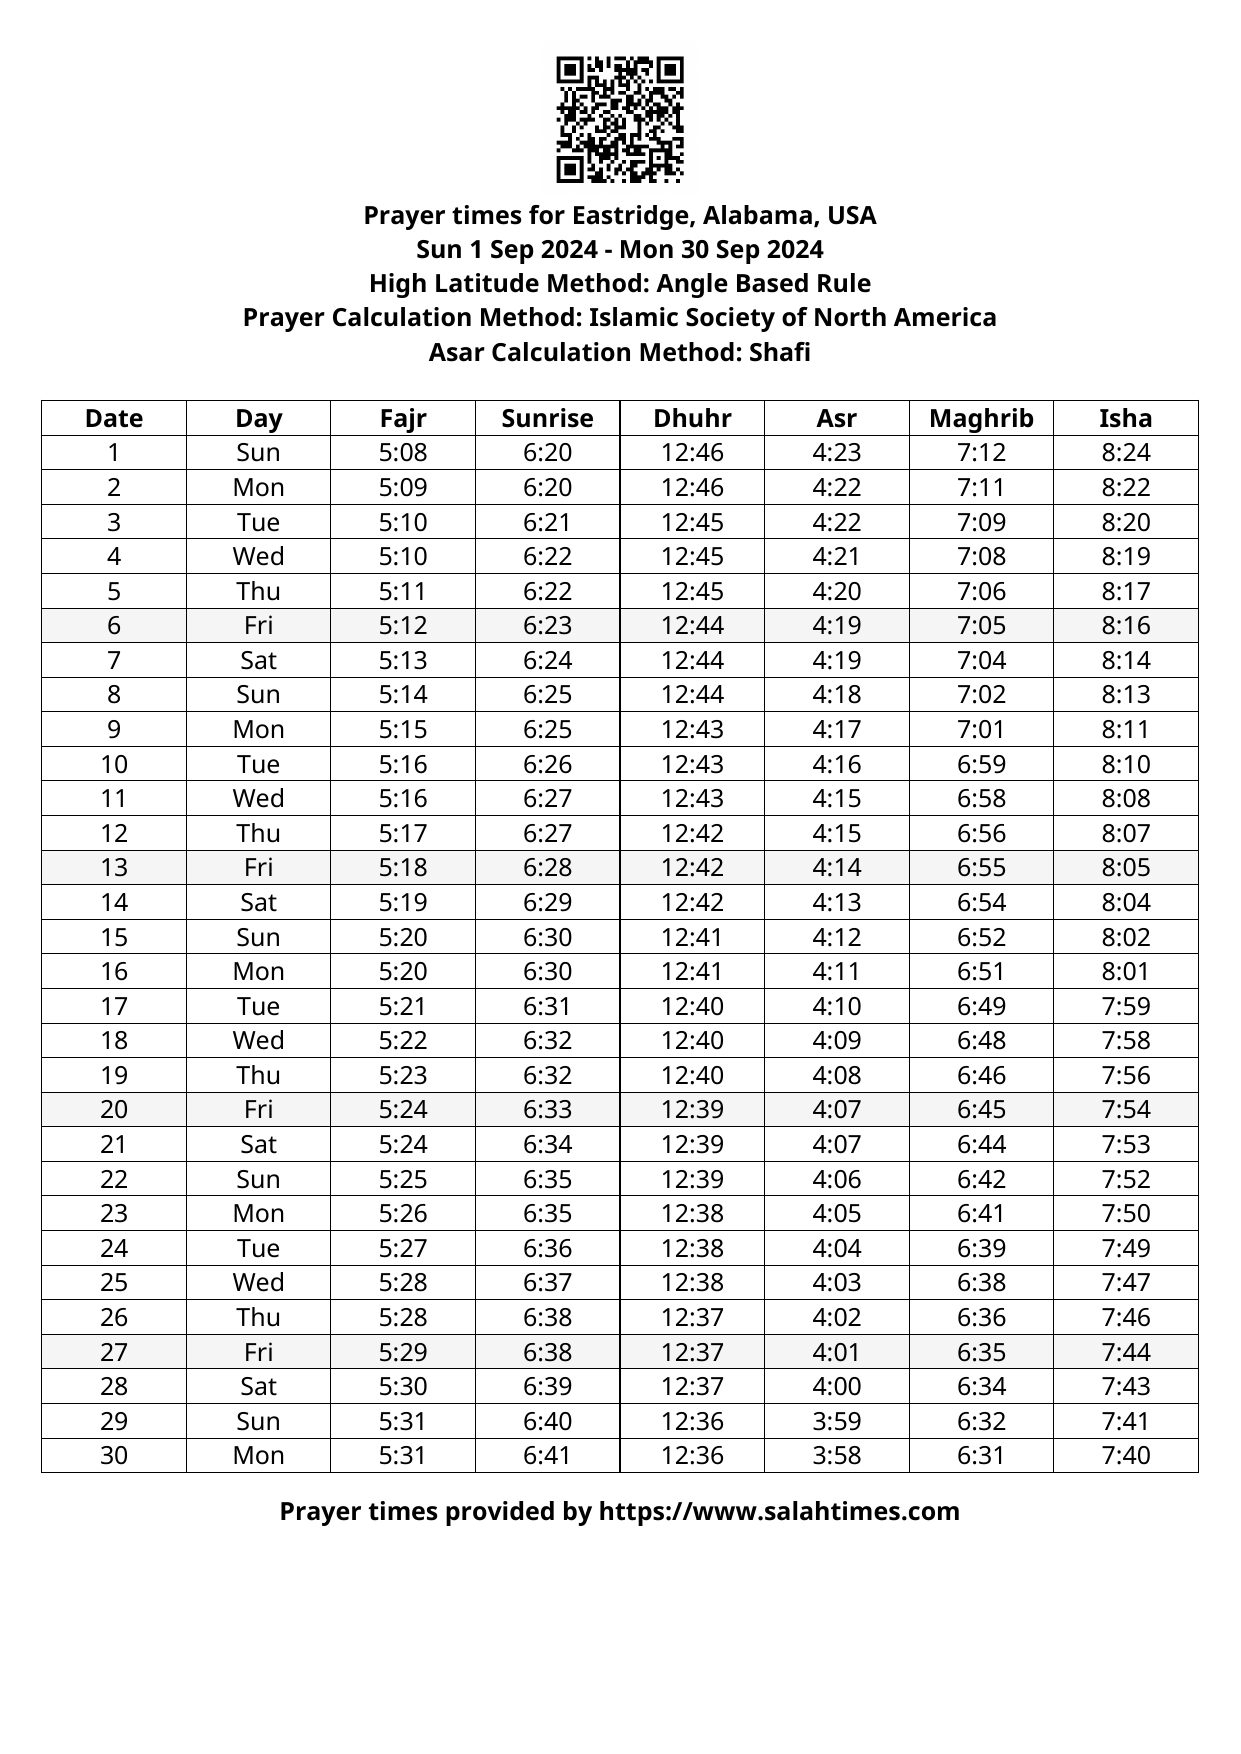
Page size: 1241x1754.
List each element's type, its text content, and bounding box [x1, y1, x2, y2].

table_cell 6:42 [910, 1162, 1053, 1195]
table_cell 3:59 [765, 1404, 909, 1437]
table_cell 6:40 [476, 1404, 619, 1437]
table_cell 4:15 [765, 781, 909, 815]
table_cell 12:46 [621, 470, 764, 504]
table_cell 4:19 [765, 643, 909, 677]
table_cell 6:33 [476, 1093, 619, 1126]
table_cell 12:39 [621, 1127, 764, 1161]
table_cell 21 [42, 1127, 186, 1161]
table_cell 12:38 [621, 1231, 764, 1264]
table_cell Fri [187, 609, 330, 642]
table_cell 5:24 [331, 1093, 475, 1126]
table_cell 12:38 [621, 1266, 764, 1299]
table_cell 6:41 [476, 1439, 619, 1472]
table_cell 7 [42, 643, 186, 677]
table_cell Thu [187, 816, 330, 849]
table_cell 10 [42, 747, 186, 780]
table_cell 6:27 [476, 816, 619, 849]
table_cell 23 [42, 1196, 186, 1230]
table_cell 6:32 [910, 1404, 1053, 1437]
table_cell 5:31 [331, 1404, 475, 1437]
table_cell 7:08 [910, 539, 1053, 573]
table_cell 7:06 [910, 574, 1053, 607]
table_cell 6:39 [910, 1231, 1053, 1264]
table_cell 6:51 [910, 954, 1053, 988]
table_cell 30 [42, 1439, 186, 1472]
table_cell 8:02 [1054, 920, 1198, 953]
table_cell 12:44 [621, 609, 764, 642]
table_cell Tue [187, 505, 330, 538]
table_cell 7:50 [1054, 1196, 1198, 1230]
table_cell 20 [42, 1093, 186, 1126]
text Sun 1 Sep 2024 - Mon 30 Sep 2024 [42, 232, 1198, 266]
table_cell 24 [42, 1231, 186, 1264]
table_cell Mon [187, 1439, 330, 1472]
table_cell 6:28 [476, 851, 619, 884]
table_cell 12:45 [621, 539, 764, 573]
table_cell 5:16 [331, 747, 475, 780]
table_cell 4:18 [765, 678, 909, 711]
table_cell 5:11 [331, 574, 475, 607]
table_cell 5:26 [331, 1196, 475, 1230]
table_cell 7:56 [1054, 1058, 1198, 1092]
table_cell 5:31 [331, 1439, 475, 1472]
table_cell 4:17 [765, 712, 909, 746]
table_cell 6:25 [476, 678, 619, 711]
table_cell 12:43 [621, 781, 764, 815]
picture [542, 41, 699, 198]
table_cell 7:52 [1054, 1162, 1198, 1195]
table_header Fajr [331, 401, 475, 434]
table_cell 3:58 [765, 1439, 909, 1472]
table_cell 7:40 [1054, 1439, 1198, 1472]
table_cell Wed [187, 539, 330, 573]
table_cell 12:41 [621, 920, 764, 953]
table_cell 6:35 [476, 1196, 619, 1230]
table_cell 5:22 [331, 1024, 475, 1057]
table_cell Fri [187, 851, 330, 884]
table_cell 7:44 [1054, 1335, 1198, 1368]
table_cell 12:44 [621, 643, 764, 677]
table_cell 4:09 [765, 1024, 909, 1057]
table_cell 8:05 [1054, 851, 1198, 884]
table_cell 5:15 [331, 712, 475, 746]
table_cell 19 [42, 1058, 186, 1092]
table_cell Sun [187, 1162, 330, 1195]
table_cell 6:38 [476, 1335, 619, 1368]
table_cell 7:49 [1054, 1231, 1198, 1264]
table_cell 4:22 [765, 505, 909, 538]
table_cell 8:20 [1054, 505, 1198, 538]
table_cell 6:58 [910, 781, 1053, 815]
table_cell 5:24 [331, 1127, 475, 1161]
table_cell 12:42 [621, 851, 764, 884]
table_cell 12:42 [621, 885, 764, 919]
table_cell Fri [187, 1335, 330, 1368]
table_cell Sat [187, 885, 330, 919]
table_cell Sat [187, 1369, 330, 1403]
table_cell 27 [42, 1335, 186, 1368]
table_cell Tue [187, 1231, 330, 1264]
table_cell 4:20 [765, 574, 909, 607]
table_cell 4:13 [765, 885, 909, 919]
text Prayer times for Eastridge, Alabama, USA [42, 198, 1198, 232]
table_cell Mon [187, 470, 330, 504]
table_cell 5:23 [331, 1058, 475, 1092]
table_cell 7:59 [1054, 989, 1198, 1022]
table_cell 11 [42, 781, 186, 815]
table_cell 4:12 [765, 920, 909, 953]
table_cell 8:17 [1054, 574, 1198, 607]
table_cell 7:09 [910, 505, 1053, 538]
table_cell 6:54 [910, 885, 1053, 919]
table_cell 6:48 [910, 1024, 1053, 1057]
table_cell Tue [187, 747, 330, 780]
table_cell 5:20 [331, 954, 475, 988]
table_cell 18 [42, 1024, 186, 1057]
table_cell 12:39 [621, 1093, 764, 1126]
table_cell 13 [42, 851, 186, 884]
table_cell 6:38 [910, 1266, 1053, 1299]
table_cell 5:12 [331, 609, 475, 642]
table_cell 12:45 [621, 574, 764, 607]
table_cell Thu [187, 1300, 330, 1334]
table_cell 7:01 [910, 712, 1053, 746]
table_cell 12:44 [621, 678, 764, 711]
table_cell 12:45 [621, 505, 764, 538]
table_cell 6:34 [476, 1127, 619, 1161]
table_cell 12:40 [621, 1024, 764, 1057]
table_cell 6:29 [476, 885, 619, 919]
table_cell 6:45 [910, 1093, 1053, 1126]
table_cell 5:16 [331, 781, 475, 815]
table_cell 4:14 [765, 851, 909, 884]
table_cell Mon [187, 954, 330, 988]
table_cell 7:41 [1054, 1404, 1198, 1437]
table_cell 8:01 [1054, 954, 1198, 988]
table_cell 8:22 [1054, 470, 1198, 504]
table_cell 4:23 [765, 436, 909, 469]
table_cell 4:16 [765, 747, 909, 780]
table_cell 12:46 [621, 436, 764, 469]
table_cell 1 [42, 436, 186, 469]
table_cell 7:04 [910, 643, 1053, 677]
table_cell 8:14 [1054, 643, 1198, 677]
table_cell 12:37 [621, 1300, 764, 1334]
table_cell 8:07 [1054, 816, 1198, 849]
table_cell 4:03 [765, 1266, 909, 1299]
table_cell 6:32 [476, 1058, 619, 1092]
table_cell 12:37 [621, 1335, 764, 1368]
table_cell 6:30 [476, 920, 619, 953]
table_cell Thu [187, 1058, 330, 1092]
table_cell 8:10 [1054, 747, 1198, 780]
table_cell 6:30 [476, 954, 619, 988]
table_cell 29 [42, 1404, 186, 1437]
table_cell 4:05 [765, 1196, 909, 1230]
table_cell 6:36 [476, 1231, 619, 1264]
table_cell 6:22 [476, 539, 619, 573]
table_cell 6:20 [476, 470, 619, 504]
table_cell Wed [187, 1266, 330, 1299]
table_cell 4:15 [765, 816, 909, 849]
table_cell 6:44 [910, 1127, 1053, 1161]
table_cell 5:20 [331, 920, 475, 953]
table_cell 4:06 [765, 1162, 909, 1195]
table_cell 4:22 [765, 470, 909, 504]
table_cell 17 [42, 989, 186, 1022]
table_cell 7:47 [1054, 1266, 1198, 1299]
table_cell 6:46 [910, 1058, 1053, 1092]
table_cell Sun [187, 678, 330, 711]
table_cell 7:11 [910, 470, 1053, 504]
table_cell 6:49 [910, 989, 1053, 1022]
table_cell 8:13 [1054, 678, 1198, 711]
table_cell 5:18 [331, 851, 475, 884]
table_cell 12:40 [621, 1058, 764, 1092]
table_cell 5:09 [331, 470, 475, 504]
table_cell Thu [187, 574, 330, 607]
table_cell 6:22 [476, 574, 619, 607]
table_cell 4:00 [765, 1369, 909, 1403]
table_cell 4 [42, 539, 186, 573]
table_cell 12:43 [621, 712, 764, 746]
table_cell 7:12 [910, 436, 1053, 469]
table_cell 9 [42, 712, 186, 746]
table_cell 5:08 [331, 436, 475, 469]
table_cell 14 [42, 885, 186, 919]
table_header Date [42, 401, 186, 434]
table_cell 6:26 [476, 747, 619, 780]
table_cell 12 [42, 816, 186, 849]
table_cell 6:35 [476, 1162, 619, 1195]
table_cell 6:25 [476, 712, 619, 746]
table_cell 5:10 [331, 505, 475, 538]
table_cell 8:08 [1054, 781, 1198, 815]
table_header Asr [765, 401, 909, 434]
table_header Day [187, 401, 330, 434]
table_cell 5:29 [331, 1335, 475, 1368]
table_cell 4:07 [765, 1093, 909, 1126]
table_cell 6:39 [476, 1369, 619, 1403]
table_cell Fri [187, 1093, 330, 1126]
table_cell Mon [187, 712, 330, 746]
table_cell 5:21 [331, 989, 475, 1022]
table_cell Wed [187, 1024, 330, 1057]
table_cell 12:38 [621, 1196, 764, 1230]
table_cell 4:07 [765, 1127, 909, 1161]
table_cell 6:27 [476, 781, 619, 815]
table_cell 6:37 [476, 1266, 619, 1299]
table_cell 6:55 [910, 851, 1053, 884]
table_cell 6:59 [910, 747, 1053, 780]
table_cell 6:23 [476, 609, 619, 642]
table_cell 4:19 [765, 609, 909, 642]
table_cell 12:40 [621, 989, 764, 1022]
table_cell 12:36 [621, 1404, 764, 1437]
table_cell 5 [42, 574, 186, 607]
table_cell 25 [42, 1266, 186, 1299]
table_cell Sun [187, 1404, 330, 1437]
table_cell 8 [42, 678, 186, 711]
table_cell 12:41 [621, 954, 764, 988]
table_cell 5:14 [331, 678, 475, 711]
table_cell Mon [187, 1196, 330, 1230]
table_cell 7:02 [910, 678, 1053, 711]
table_cell 8:11 [1054, 712, 1198, 746]
table_cell 8:24 [1054, 436, 1198, 469]
table_cell 4:01 [765, 1335, 909, 1368]
table_cell 6:35 [910, 1335, 1053, 1368]
table_cell 6 [42, 609, 186, 642]
table_cell 5:27 [331, 1231, 475, 1264]
table_cell 7:53 [1054, 1127, 1198, 1161]
table_cell 7:54 [1054, 1093, 1198, 1126]
table_cell 5:28 [331, 1300, 475, 1334]
table_cell 16 [42, 954, 186, 988]
table_cell 4:21 [765, 539, 909, 573]
table_cell 6:56 [910, 816, 1053, 849]
table_cell 7:58 [1054, 1024, 1198, 1057]
table_cell 5:13 [331, 643, 475, 677]
table_cell 6:32 [476, 1024, 619, 1057]
table_cell 15 [42, 920, 186, 953]
table_cell 5:10 [331, 539, 475, 573]
table_cell Sun [187, 436, 330, 469]
table_cell Sat [187, 643, 330, 677]
table_cell 6:52 [910, 920, 1053, 953]
table_header Dhuhr [621, 401, 764, 434]
table_cell 4:10 [765, 989, 909, 1022]
table_cell 4:04 [765, 1231, 909, 1264]
text High Latitude Method: Angle Based Rule [42, 266, 1198, 300]
table_cell 12:36 [621, 1439, 764, 1472]
table_cell 6:38 [476, 1300, 619, 1334]
table_cell Tue [187, 989, 330, 1022]
table_cell 5:30 [331, 1369, 475, 1403]
table_header Sunrise [476, 401, 619, 434]
text Prayer times provided by https://www.salahtimes.com [42, 1494, 1198, 1528]
table_cell 12:43 [621, 747, 764, 780]
table_cell Wed [187, 781, 330, 815]
table_cell 6:24 [476, 643, 619, 677]
table_cell 12:42 [621, 816, 764, 849]
table_cell 28 [42, 1369, 186, 1403]
table_cell 8:19 [1054, 539, 1198, 573]
text Prayer Calculation Method: Islamic Society of North America [42, 300, 1198, 334]
table_cell 4:11 [765, 954, 909, 988]
table_cell Sun [187, 920, 330, 953]
table_cell 7:05 [910, 609, 1053, 642]
table_cell Sat [187, 1127, 330, 1161]
table_cell 12:37 [621, 1369, 764, 1403]
table_cell 3 [42, 505, 186, 538]
table_cell 6:31 [910, 1439, 1053, 1472]
table_cell 8:04 [1054, 885, 1198, 919]
table_cell 5:25 [331, 1162, 475, 1195]
table_cell 6:21 [476, 505, 619, 538]
table_header Maghrib [910, 401, 1053, 434]
table_cell 6:41 [910, 1196, 1053, 1230]
table_cell 7:43 [1054, 1369, 1198, 1403]
table_cell 2 [42, 470, 186, 504]
table_cell 6:31 [476, 989, 619, 1022]
table_cell 12:39 [621, 1162, 764, 1195]
table_cell 5:28 [331, 1266, 475, 1299]
table_header Isha [1054, 401, 1198, 434]
table_cell 6:34 [910, 1369, 1053, 1403]
table_cell 4:08 [765, 1058, 909, 1092]
table_cell 6:20 [476, 436, 619, 469]
table_cell 5:17 [331, 816, 475, 849]
table_cell 8:16 [1054, 609, 1198, 642]
table_cell 4:02 [765, 1300, 909, 1334]
table_cell 22 [42, 1162, 186, 1195]
table_cell 6:36 [910, 1300, 1053, 1334]
table_cell 7:46 [1054, 1300, 1198, 1334]
table_cell 26 [42, 1300, 186, 1334]
table_cell 5:19 [331, 885, 475, 919]
text Asar Calculation Method: Shafi [42, 334, 1198, 368]
